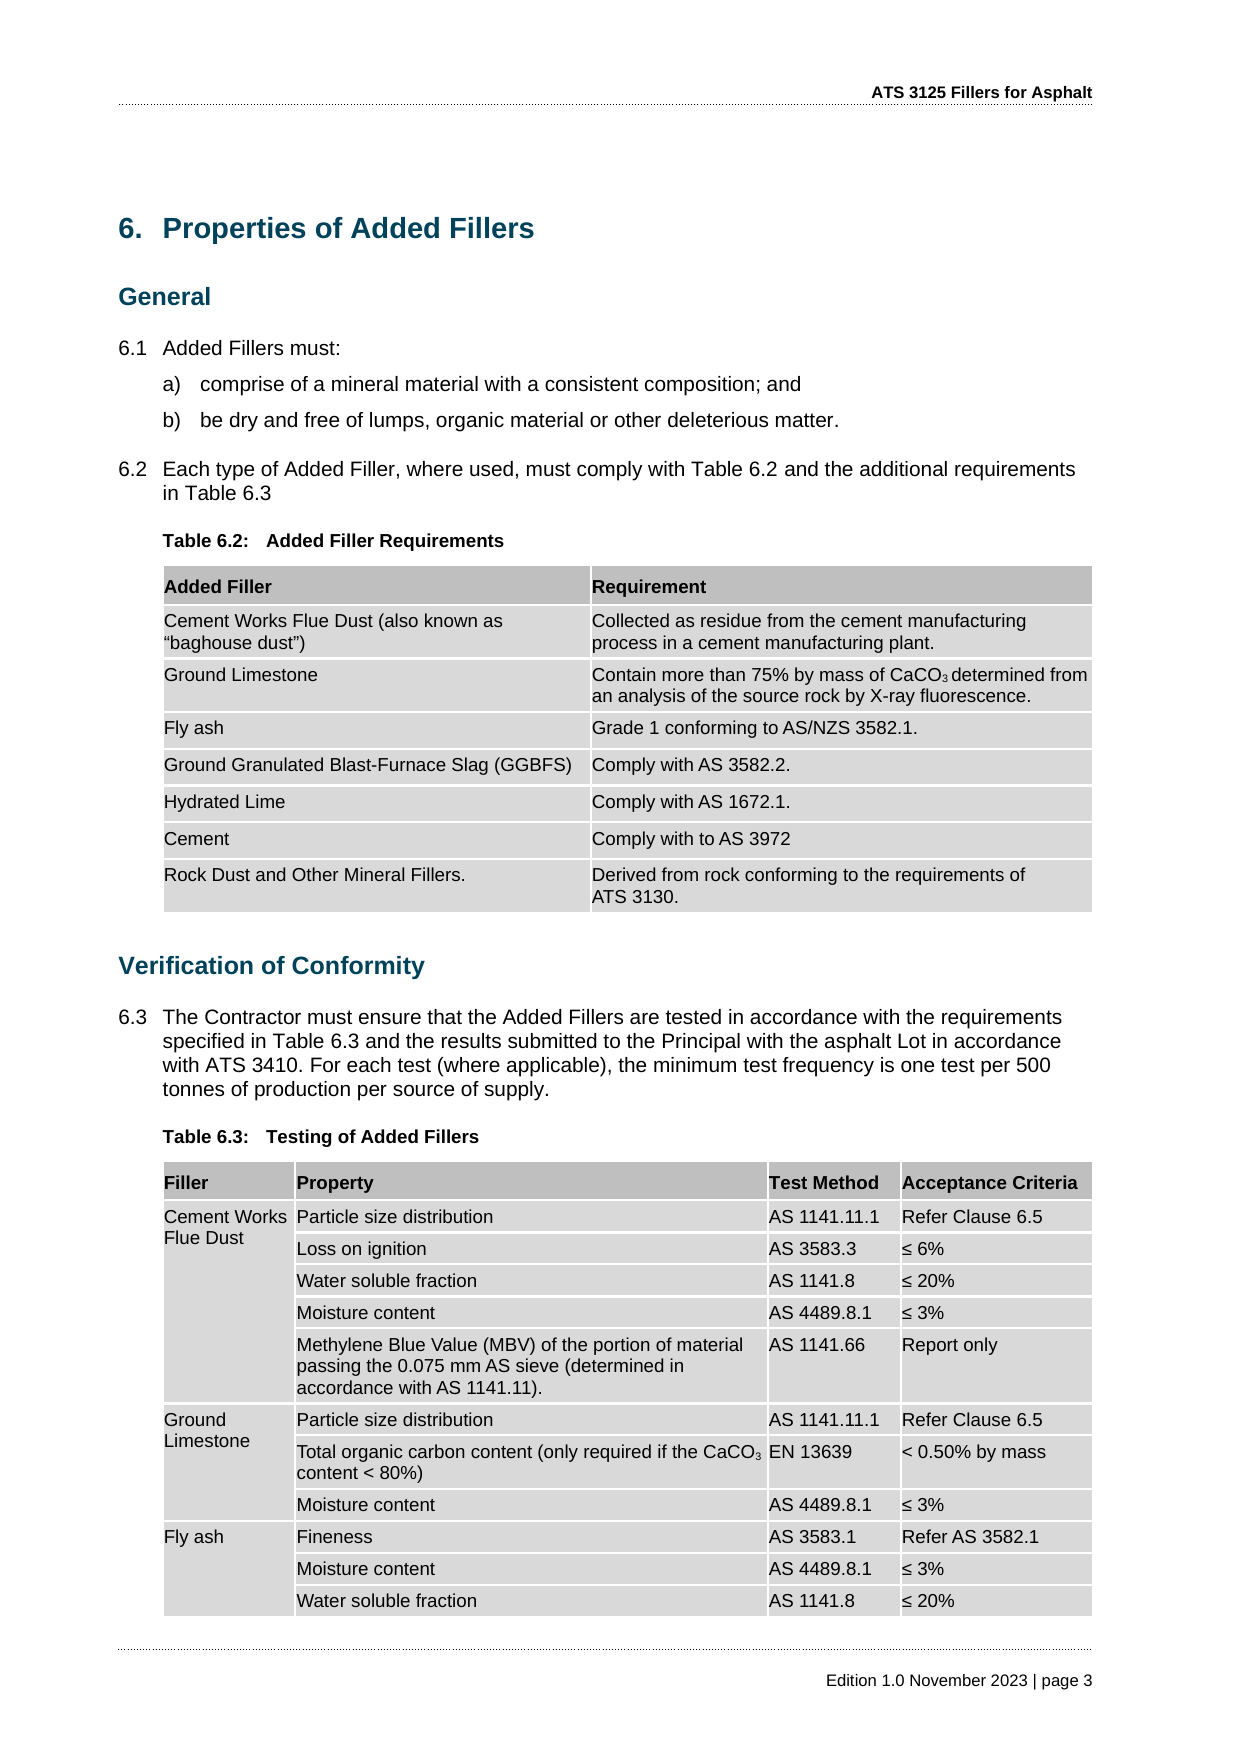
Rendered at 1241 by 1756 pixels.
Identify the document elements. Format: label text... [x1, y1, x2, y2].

table_cell Report only [902, 1329, 1092, 1402]
table_cell AS 3583.3 [769, 1234, 900, 1263]
table_cell AS 1141.11.1 [769, 1405, 900, 1434]
table_header Filler [164, 1162, 294, 1199]
table_cell Loss on ignition [296, 1234, 767, 1263]
table_header Test Method [769, 1162, 900, 1199]
table_cell AS 3583.1 [769, 1522, 900, 1552]
text The Contractor must ensure that the Added Fillers are tested in accordance with the requirements specified in Table 6.3 and the results submitted to the Principal with the asphalt Lot in accordance with ATS 3410. For each test (where applicable), the minimum test frequency is one test per 500 tonnes of production per source of supply. [118, 1005, 1092, 1101]
table_cell Refer Clause 6.5 [902, 1201, 1092, 1231]
table_header Requirement [592, 566, 1092, 604]
table_cell Derived from rock conforming to the requirements of ATS 3130. [592, 860, 1092, 912]
table_cell Moisture content [296, 1298, 767, 1327]
table_cell Cement [164, 823, 590, 858]
table_cell Comply with AS 1672.1. [592, 787, 1092, 821]
table_header Acceptance Criteria [902, 1162, 1092, 1199]
table_cell Water soluble fraction [296, 1265, 767, 1295]
table_cell Rock Dust and Other Mineral Fillers. [164, 860, 590, 912]
table_cell Total organic carbon content (only required if the CaCO3 content < 80%) [296, 1436, 767, 1488]
table_cell Hydrated Lime [164, 787, 590, 821]
table_cell EN 13639 [769, 1436, 900, 1488]
table_cell Methylene Blue Value (MBV) of the portion of material passing the 0.075 mm AS sieve (determined in accordance with AS 1141.11). [296, 1329, 767, 1402]
table_cell ≤ 6% [902, 1234, 1092, 1263]
table_cell Moisture content [296, 1490, 767, 1520]
table_cell Grade 1 conforming to AS/NZS 3582.1. [592, 713, 1092, 748]
table_cell Cement Works Flue Dust [164, 1201, 294, 1402]
table_cell AS 1141.8 [769, 1586, 900, 1616]
table_cell Comply with to AS 3972 [592, 823, 1092, 858]
table_cell ≤ 3% [902, 1490, 1092, 1520]
table_cell Fineness [296, 1522, 767, 1552]
table_cell Fly ash [164, 713, 590, 748]
table_cell Comply with AS 3582.2. [592, 750, 1092, 784]
table_cell ≤ 3% [902, 1554, 1092, 1584]
table_cell Ground Limestone [164, 1405, 294, 1520]
table_cell Ground Limestone [164, 660, 590, 711]
table_cell AS 1141.11.1 [769, 1201, 900, 1231]
table_cell Ground Granulated Blast-Furnace Slag (GGBFS) [164, 750, 590, 784]
subtitle Verification of Conformity [118, 951, 1092, 980]
table_cell Particle size distribution [296, 1405, 767, 1434]
table_cell Collected as residue from the cement manufacturing process in a cement manufacturing plant. [592, 606, 1092, 657]
list comprise of a mineral material with a consistent composition; and [162, 372, 1092, 396]
table_cell Refer AS 3582.1 [902, 1522, 1092, 1552]
table_cell AS 1141.66 [769, 1329, 900, 1402]
table_cell ≤ 20% [902, 1586, 1092, 1616]
text Each type of Added Filler, where used, must comply with Table 6.2 and the additional requirements in Table 6.3 [118, 457, 1092, 505]
table_cell ≤ 20% [902, 1265, 1092, 1295]
table_cell Cement Works Flue Dust (also known as “baghouse dust”) [164, 606, 590, 657]
table_cell AS 1141.8 [769, 1265, 900, 1295]
table_cell Fly ash [164, 1522, 294, 1616]
subtitle Properties of Added Fillers [118, 211, 1092, 244]
table_cell Moisture content [296, 1554, 767, 1584]
table_cell Water soluble fraction [296, 1586, 767, 1616]
text Table 6.2: Added Filler Requirements [162, 530, 1092, 552]
table_cell < 0.50% by mass [902, 1436, 1092, 1488]
text Added Fillers must: [118, 335, 1092, 359]
table_cell Particle size distribution [296, 1201, 767, 1231]
table_header Property [296, 1162, 767, 1199]
table_cell AS 4489.8.1 [769, 1554, 900, 1584]
text Table 6.3: Testing of Added Fillers [162, 1126, 1092, 1147]
table_cell Refer Clause 6.5 [902, 1405, 1092, 1434]
table_cell AS 4489.8.1 [769, 1298, 900, 1327]
table_header Added Filler [164, 566, 590, 604]
table_cell AS 4489.8.1 [769, 1490, 900, 1520]
list be dry and free of lumps, organic material or other deleterious matter. [162, 408, 1092, 432]
table_cell ≤ 3% [902, 1298, 1092, 1327]
subtitle General [118, 282, 1092, 310]
table_cell Contain more than 75% by mass of CaCO3 determined from an analysis of the source rock by X-ray fluorescence. [592, 660, 1092, 711]
